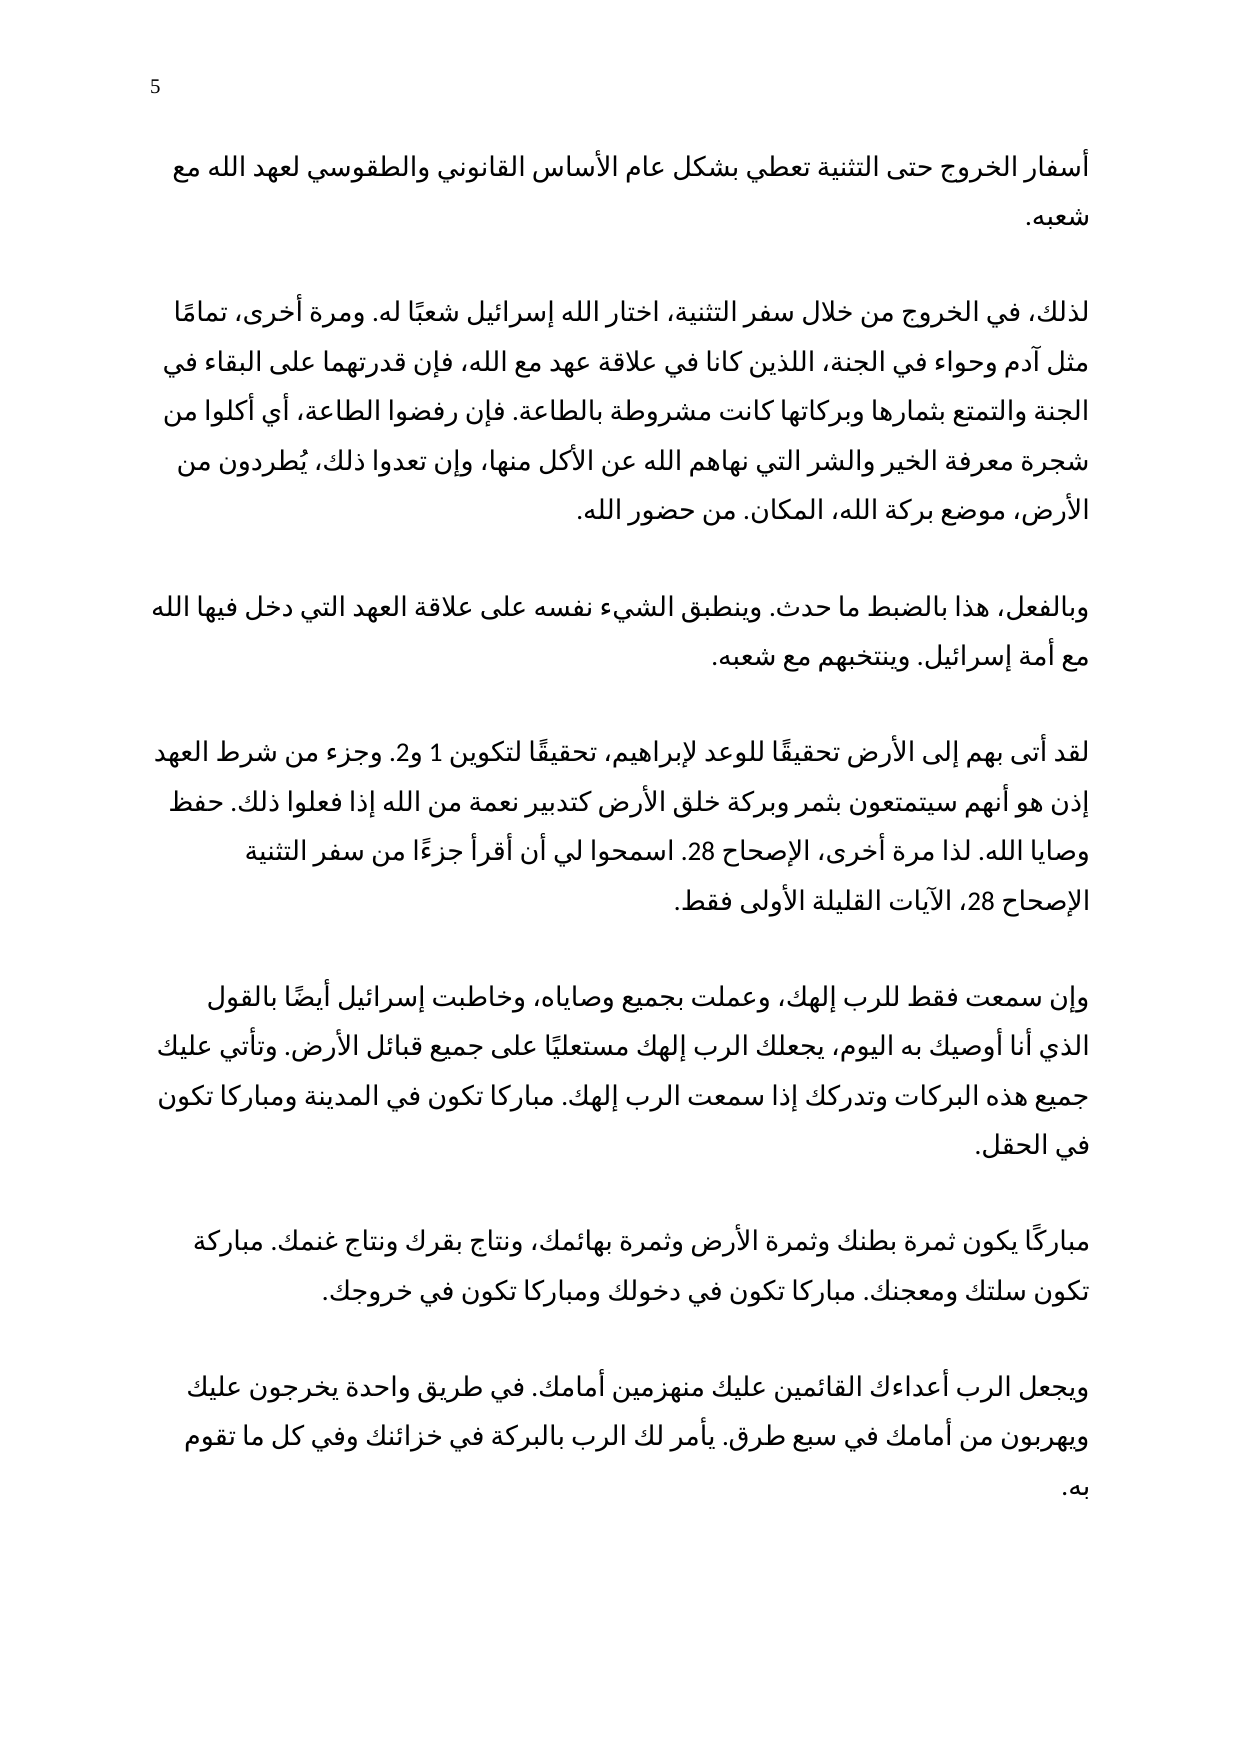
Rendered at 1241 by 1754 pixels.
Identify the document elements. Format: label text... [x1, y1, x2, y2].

text ويجعل الرب أعداءك القائمين عليك منهزمين أمامك. في طريق واحدة يخرجون عليك ويهربون من أمامك في سبع طرق. يأمر لك الرب بالبركة في خزائنك وفي كل ما تقوم به. [150, 1370, 1090, 1502]
text مباركًا يكون ثمرة بطنك وثمرة الأرض وثمرة بهائمك، ونتاج بقرك ونتاج غنمك. مباركة تكون سلتك ومعجنك. مباركا تكون في دخولك ومباركا تكون في خروجك. [150, 1224, 1090, 1307]
text وإن سمعت فقط للرب إلهك، وعملت بجميع وصاياه، وخاطبت إسرائيل أيضًا بالقول الذي أنا أوصيك به اليوم، يجعلك الرب إلهك مستعليًا على جميع قبائل الأرض. وتأتي عليك جميع هذه البركات وتدركك إذا سمعت الرب إلهك. مباركا تكون في المدينة ومباركا تكون في الحقل. [150, 980, 1090, 1161]
text لذلك، في الخروج من خلال سفر التثنية، اختار الله إسرائيل شعبًا له. ومرة أخرى، تمامًا مثل آدم وحواء في الجنة، اللذين كانا في علاقة عهد مع الله، فإن قدرتهما على البقاء في الجنة والتمتع بثمارها وبركاتها كانت مشروطة بالطاعة. فإن رفضوا الطاعة، أي أكلوا من شجرة معرفة الخير والشر التي نهاهم الله عن الأكل منها، وإن تعدوا ذلك، يُطردون من الأرض، موضع بركة الله، المكان. من حضور الله. [150, 296, 1090, 527]
text وبالفعل، هذا بالضبط ما حدث. وينطبق الشيء نفسه على علاقة العهد التي دخل فيها الله مع أمة إسرائيل. وينتخبهم مع شعبه. [150, 590, 1090, 672]
text لقد أتى بهم إلى الأرض تحقيقًا للوعد لإبراهيم، تحقيقًا لتكوين 1 و2. وجزء من شرط العهد إذن هو أنهم سيتمتعون بثمر وبركة خلق الأرض كتدبير نعمة من الله إذا فعلوا ذلك. حفظ وصايا الله. لذا مرة أخرى، الإصحاح 28. اسمحوا لي أن أقرأ جزءًا من سفر التثنية الإصحاح 28، الآيات القليلة الأولى فقط. [150, 735, 1090, 917]
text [150, 150, 1090, 232]
